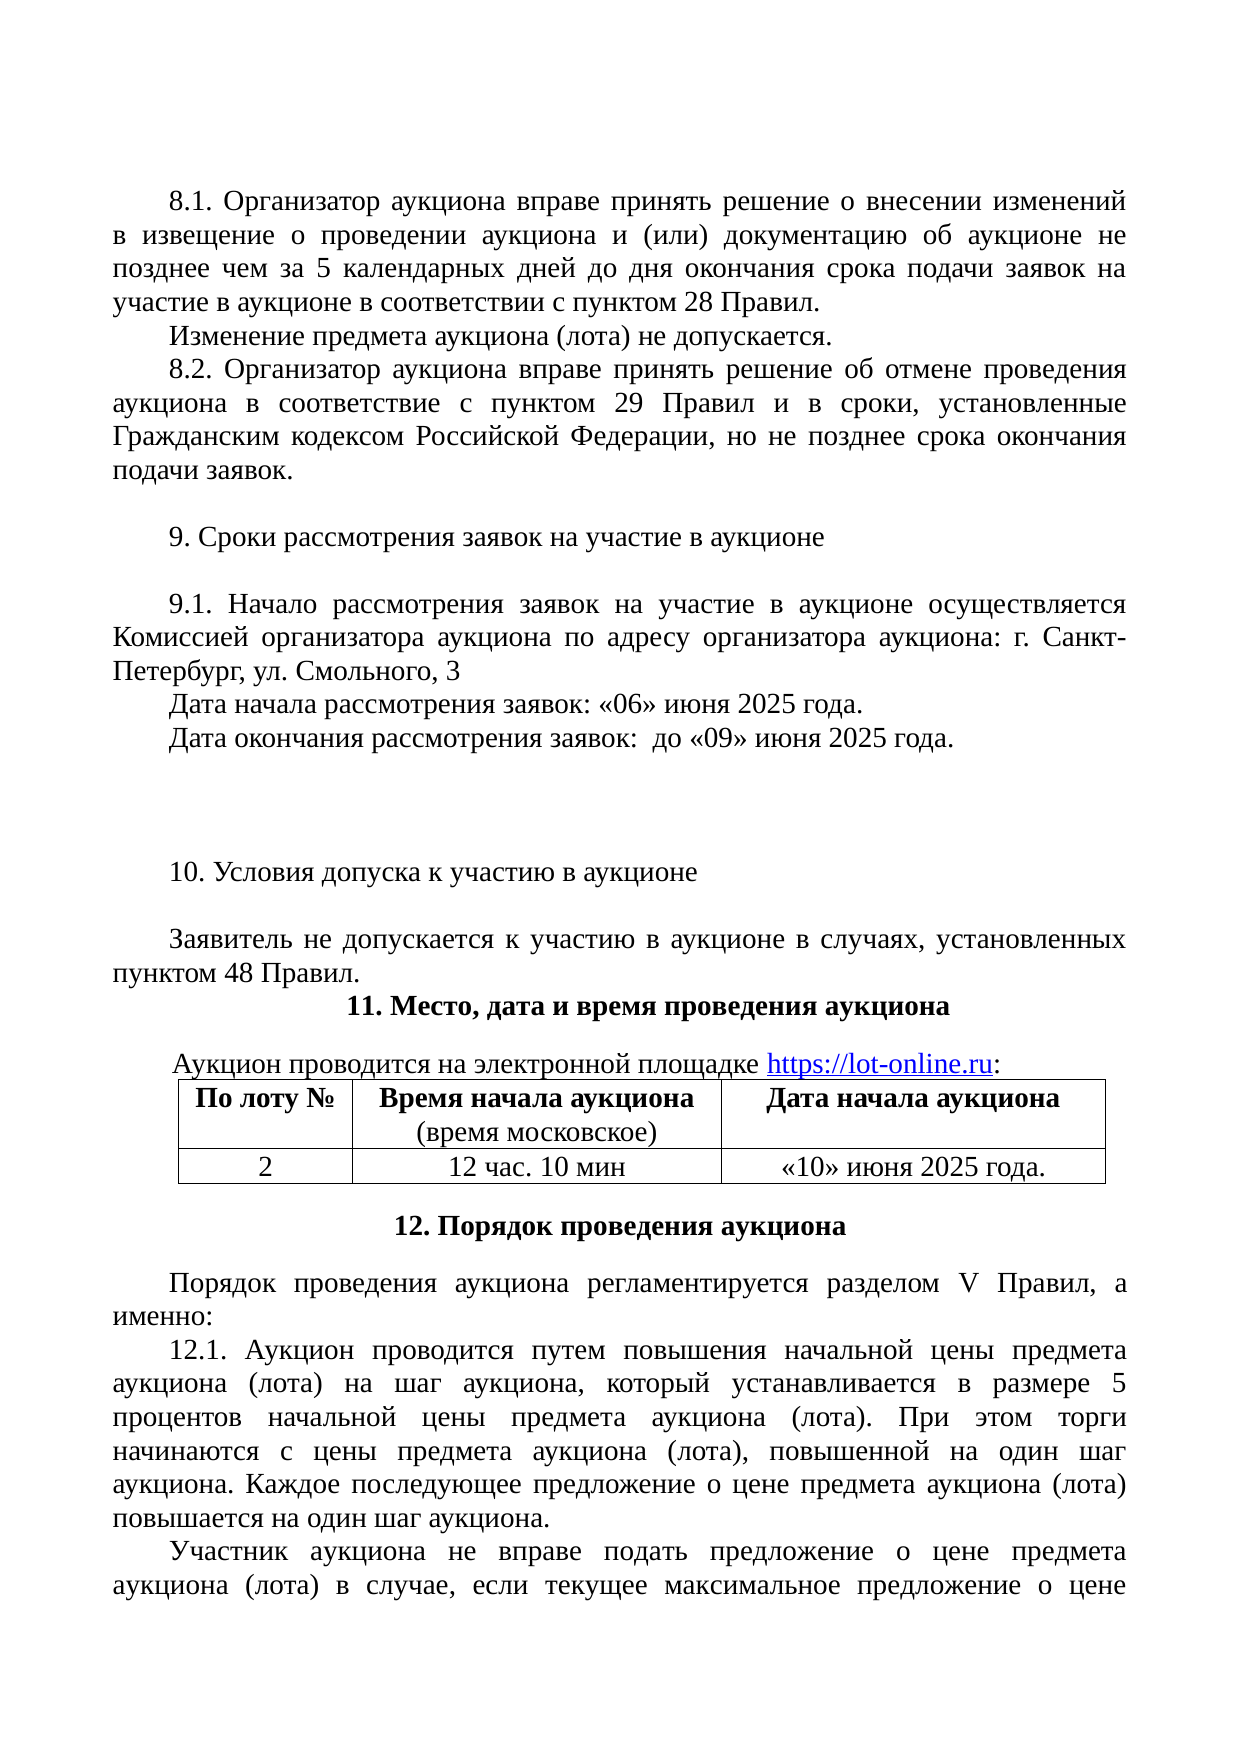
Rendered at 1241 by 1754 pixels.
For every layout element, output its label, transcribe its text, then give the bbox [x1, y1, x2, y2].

text 11. Место, дата и время проведения аукциона [112, 988, 1128, 1022]
table_cell «10» июня 2025 года. [722, 1149, 1105, 1183]
text Порядок проведения аукциона регламентируется разделом V Правил, а именно: [112, 1265, 1128, 1332]
text Изменение предмета аукциона (лота) не допускается. [112, 318, 1128, 351]
text 9. Сроки рассмотрения заявок на участие в аукционе [112, 519, 1128, 552]
text Дата начала рассмотрения заявок: «06» июня 2025 года. [112, 687, 1128, 720]
text Дата окончания рассмотрения заявок: до «09» июня 2025 года. [112, 720, 1128, 754]
text 8.1. Организатор аукциона вправе принять решение о внесении изменений в извещение о проведении аукциона и (или) документацию об аукционе не позднее чем за 5 календарных дней до дня окончания срока подачи заявок на участие в аукционе в соответствии с пунктом 28 Правил. [112, 183, 1128, 318]
text 12. Порядок проведения аукциона [112, 1208, 1128, 1241]
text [112, 1533, 1128, 1600]
table_cell 2 [179, 1149, 352, 1183]
text Аукцион проводится на электронной площадке https://lot-online.ru: [112, 1046, 1128, 1079]
table_cell 12 час. 10 мин [353, 1149, 721, 1183]
text 9.1. Начало рассмотрения заявок на участие в аукционе осуществляется Комиссией организатора аукциона по адресу организатора аукциона: г. Санкт-Петербург, ул. Смольного, 3 [112, 586, 1128, 687]
text 8.2. Организатор аукциона вправе принять решение об отмене проведения аукциона в соответствие с пунктом 29 Правил и в сроки, установленные Гражданским кодексом Российской Федерации, но не позднее срока окончания подачи заявок. [112, 351, 1128, 485]
table_header Дата начала аукциона [722, 1080, 1105, 1147]
table_header По лоту № [179, 1080, 352, 1147]
text 12.1. Аукцион проводится путем повышения начальной цены предмета аукциона (лота) на шаг аукциона, который устанавливается в размере 5 процентов начальной цены предмета аукциона (лота). При этом торги начинаются с цены предмета аукциона (лота), повышенной на один шаг аукциона. Каждое последующее предложение о цене предмета аукциона (лота) повышается на один шаг аукциона. [112, 1332, 1128, 1533]
table_header Время начала аукциона (время московское) [353, 1080, 721, 1147]
text Заявитель не допускается к участию в аукционе в случаях, установленных пунктом 48 Правил. [112, 921, 1128, 988]
text 10. Условия допуска к участию в аукционе [112, 854, 1128, 888]
